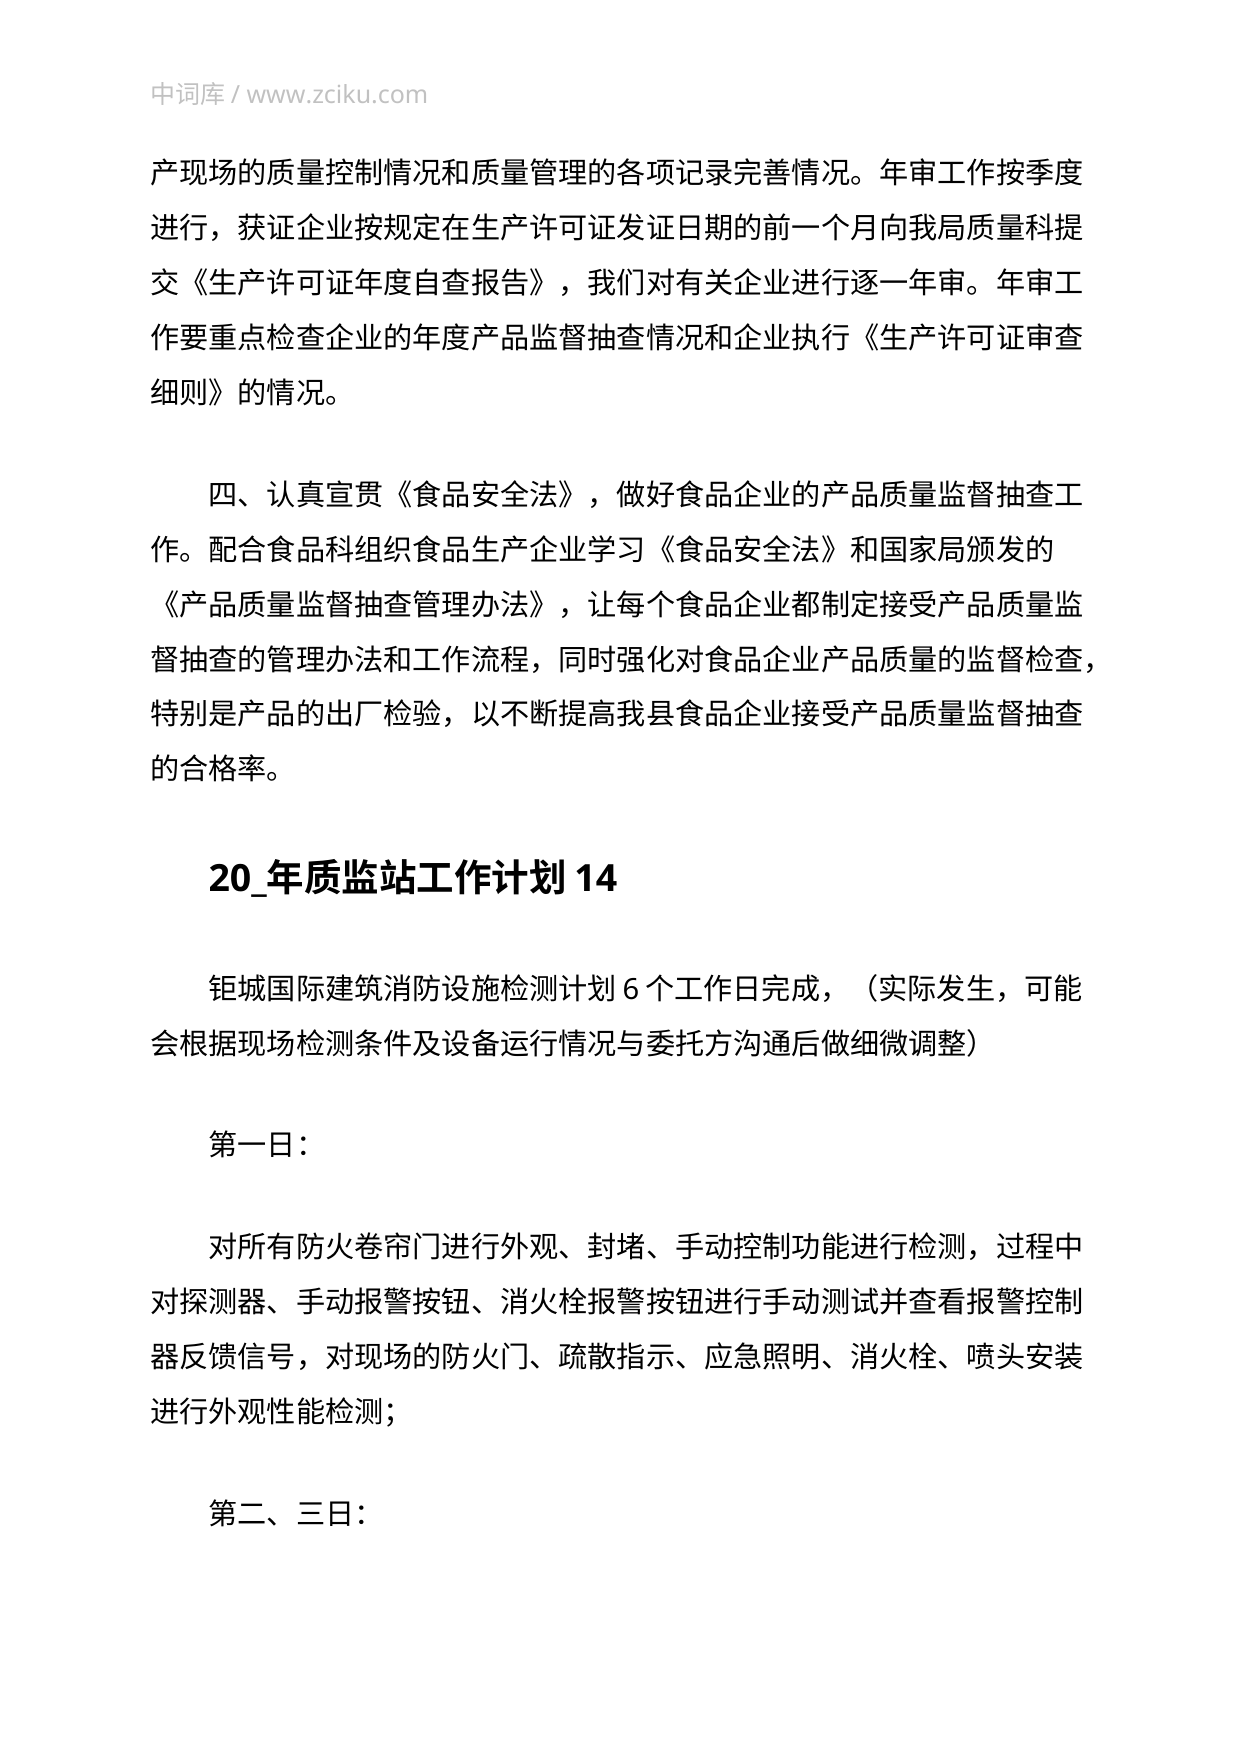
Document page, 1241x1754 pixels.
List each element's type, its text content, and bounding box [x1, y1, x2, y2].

text 对所有防火卷帘门进行外观、封堵、手动控制功能进行检测，过程中对探测器、手动报警按钮、消火栓报警按钮进行手动测试并查看报警控制器反馈信号，对现场的防火门、疏散指示、应急照明、消火栓、喷头安装进行外观性能检测； [150, 1224, 1090, 1431]
text 四、认真宣贯《食品安全法》，做好食品企业的产品质量监督抽查工作。配合食品科组织食品生产企业学习《食品安全法》和国家局颁发的《产品质量监督抽查管理办法》，让每个食品企业都制定接受产品质量监督抽查的管理办法和工作流程，同时强化对食品企业产品质量的监督检查，特别是产品的出厂检验，以不断提高我县食品企业接受产品质量监督抽查的合格率。 [150, 471, 1090, 788]
text 第二、三日： [150, 1490, 1090, 1532]
text 第一日： [150, 1122, 1090, 1164]
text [150, 150, 1090, 412]
text 20_年质监站工作计划14 [150, 848, 1090, 902]
text 钜城国际建筑消防设施检测计划6个工作日完成，（实际发生，可能会根据现场检测条件及设备运行情况与委托方沟通后做细微调整） [150, 965, 1090, 1062]
